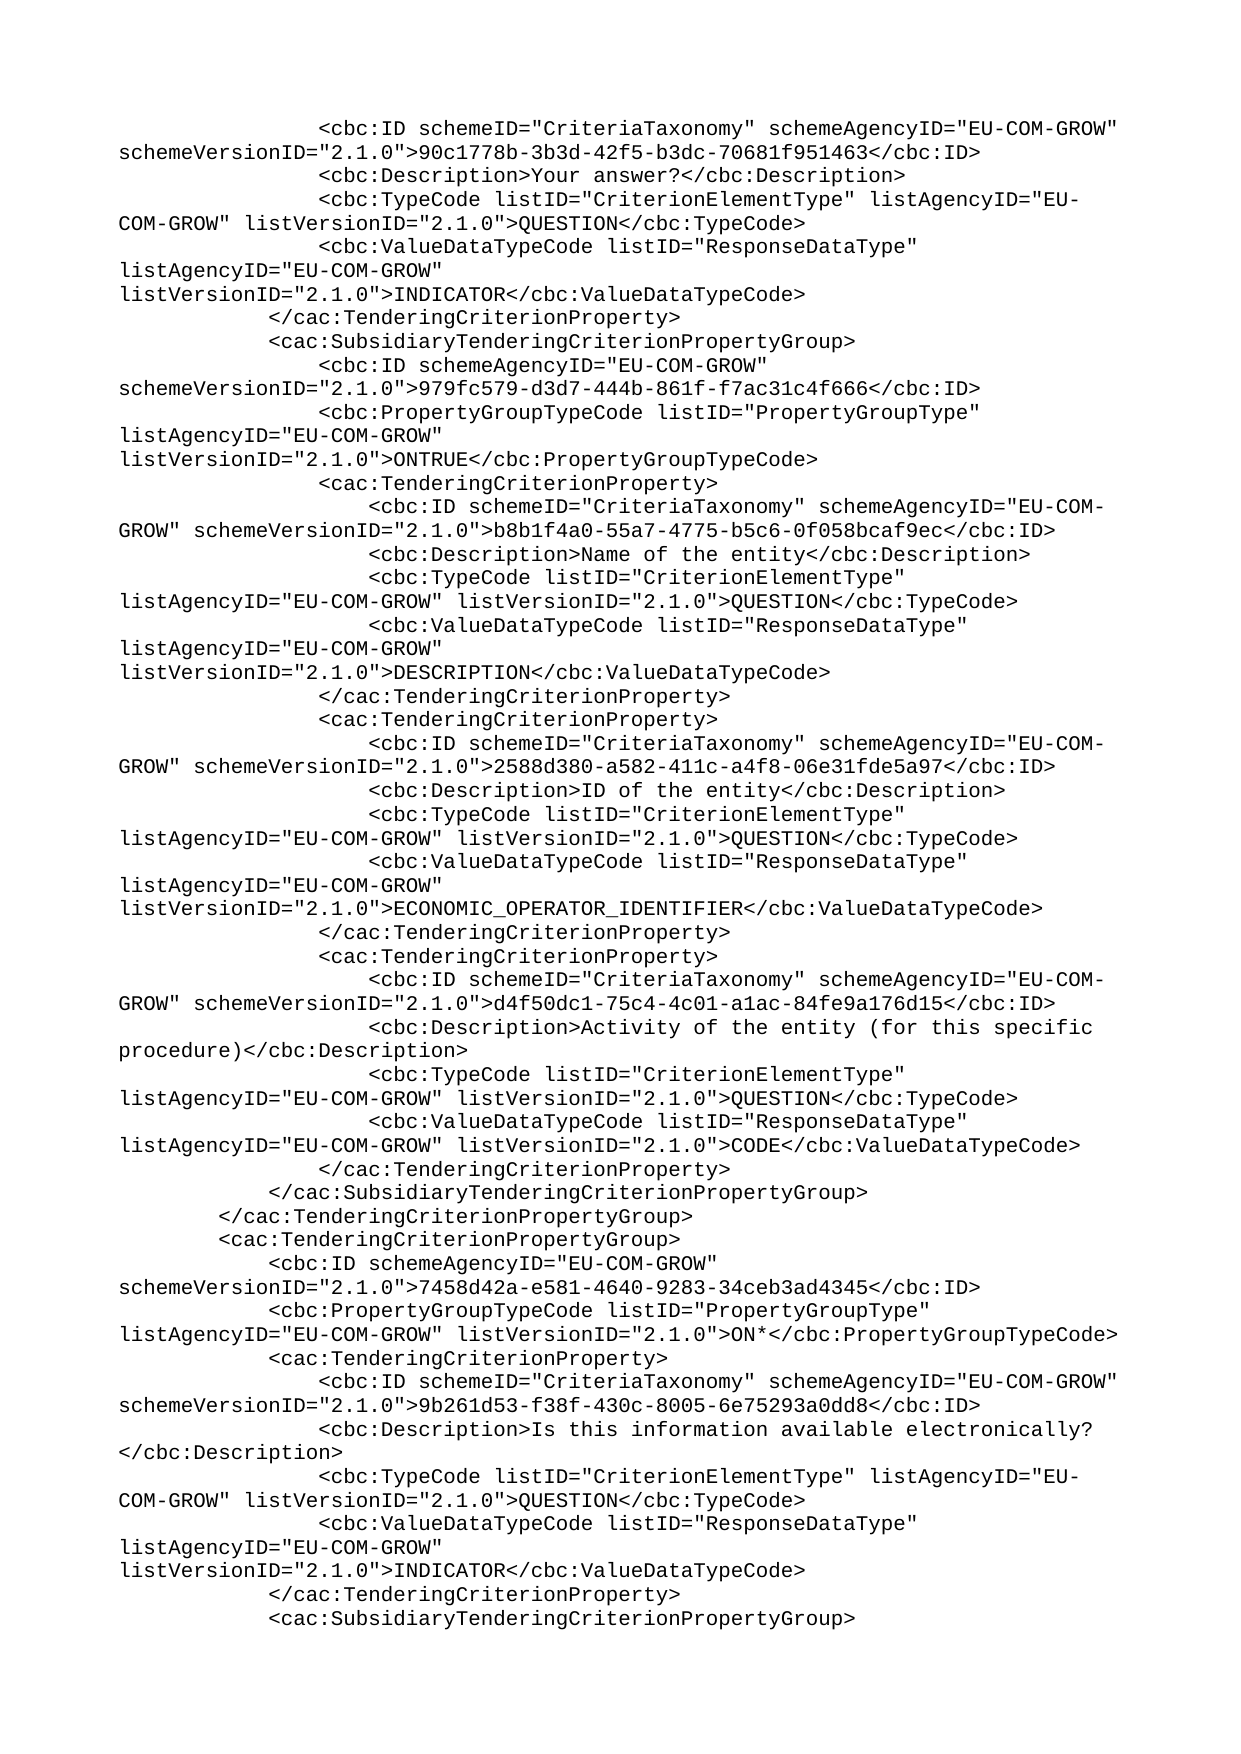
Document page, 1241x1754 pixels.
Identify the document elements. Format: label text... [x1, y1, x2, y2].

text <cbc:ValueDataTypeCode listID="ResponseDataType" listAgencyID="EU-COM-GROW" listVersionID="2.1.0">CODE</cbc:ValueDataTypeCode> [118, 1111, 1122, 1158]
text </cac:TenderingCriterionProperty> [118, 686, 1122, 709]
text <cbc:ID schemeID="CriteriaTaxonomy" schemeAgencyID="EU-COM-GROW" schemeVersionID="2.1.0">2588d380-a582-411c-a4f8-06e31fde5a97</cbc:ID> [118, 733, 1122, 780]
text </cac:TenderingCriterionProperty> [118, 1584, 1122, 1608]
text <cbc:Description>Activity of the entity (for this specific procedure)</cbc:Description> [118, 1017, 1122, 1064]
text <cbc:ValueDataTypeCode listID="ResponseDataType" listAgencyID="EU-COM-GROW" listVersionID="2.1.0">INDICATOR</cbc:ValueDataTypeCode> [118, 1513, 1122, 1584]
text <cbc:TypeCode listID="CriterionElementType" listAgencyID="EU-COM-GROW" listVersionID="2.1.0">QUESTION</cbc:TypeCode> [118, 804, 1122, 851]
text <cbc:Description>Your answer?</cbc:Description> [118, 165, 1122, 189]
text <cbc:TypeCode listID="CriterionElementType" listAgencyID="EU-COM-GROW" listVersionID="2.1.0">QUESTION</cbc:TypeCode> [118, 567, 1122, 615]
text <cbc:TypeCode listID="CriterionElementType" listAgencyID="EU-COM-GROW" listVersionID="2.1.0">QUESTION</cbc:TypeCode> [118, 189, 1122, 236]
text <cac:TenderingCriterionProperty> [118, 946, 1122, 969]
text <cac:TenderingCriterionProperty> [118, 709, 1122, 733]
text <cbc:TypeCode listID="CriterionElementType" listAgencyID="EU-COM-GROW" listVersionID="2.1.0">QUESTION</cbc:TypeCode> [118, 1064, 1122, 1111]
text <cbc:ID schemeID="CriteriaTaxonomy" schemeAgencyID="EU-COM-GROW" schemeVersionID="2.1.0">d4f50dc1-75c4-4c01-a1ac-84fe9a176d15</cbc:ID> [118, 969, 1122, 1017]
text </cac:TenderingCriterionProperty> [118, 307, 1122, 331]
text <cbc:PropertyGroupTypeCode listID="PropertyGroupType" listAgencyID="EU-COM-GROW" listVersionID="2.1.0">ONTRUE</cbc:PropertyGroupTypeCode> [118, 402, 1122, 473]
text <cbc:Description>Name of the entity</cbc:Description> [118, 544, 1122, 567]
text <cbc:ID schemeAgencyID="EU-COM-GROW" schemeVersionID="2.1.0">979fc579-d3d7-444b-861f-f7ac31c4f666</cbc:ID> [118, 354, 1122, 402]
text </cac:SubsidiaryTenderingCriterionPropertyGroup> [118, 1182, 1122, 1206]
text </cac:TenderingCriterionProperty> [118, 1158, 1122, 1182]
text <cbc:ValueDataTypeCode listID="ResponseDataType" listAgencyID="EU-COM-GROW" listVersionID="2.1.0">INDICATOR</cbc:ValueDataTypeCode> [118, 236, 1122, 307]
text <cbc:ValueDataTypeCode listID="ResponseDataType" listAgencyID="EU-COM-GROW" listVersionID="2.1.0">DESCRIPTION</cbc:ValueDataTypeCode> [118, 615, 1122, 686]
text <cbc:ID schemeAgencyID="EU-COM-GROW" schemeVersionID="2.1.0">7458d42a-e581-4640-9283-34ceb3ad4345</cbc:ID> [118, 1253, 1122, 1300]
text <cbc:Description>ID of the entity</cbc:Description> [118, 780, 1122, 804]
text <cbc:Description>Is this information available electronically?</cbc:Description> [118, 1419, 1122, 1466]
text <cbc:PropertyGroupTypeCode listID="PropertyGroupType" listAgencyID="EU-COM-GROW" listVersionID="2.1.0">ON*</cbc:PropertyGroupTypeCode> [118, 1300, 1122, 1348]
text <cac:TenderingCriterionPropertyGroup> [118, 1229, 1122, 1253]
text <cbc:ValueDataTypeCode listID="ResponseDataType" listAgencyID="EU-COM-GROW" listVersionID="2.1.0">ECONOMIC_OPERATOR_IDENTIFIER</cbc:ValueDataTypeCode> [118, 851, 1122, 922]
text <cbc:ID schemeID="CriteriaTaxonomy" schemeAgencyID="EU-COM-GROW" schemeVersionID="2.1.0">b8b1f4a0-55a7-4775-b5c6-0f058bcaf9ec</cbc:ID> [118, 496, 1122, 544]
text <cac:TenderingCriterionProperty> [118, 473, 1122, 496]
text <cbc:ID schemeID="CriteriaTaxonomy" schemeAgencyID="EU-COM-GROW" schemeVersionID="2.1.0">90c1778b-3b3d-42f5-b3dc-70681f951463</cbc:ID> [118, 118, 1122, 165]
text </cac:TenderingCriterionProperty> [118, 922, 1122, 946]
text <cac:TenderingCriterionProperty> [118, 1348, 1122, 1371]
text <cbc:ID schemeID="CriteriaTaxonomy" schemeAgencyID="EU-COM-GROW" schemeVersionID="2.1.0">9b261d53-f38f-430c-8005-6e75293a0dd8</cbc:ID> [118, 1371, 1122, 1419]
text <cbc:TypeCode listID="CriterionElementType" listAgencyID="EU-COM-GROW" listVersionID="2.1.0">QUESTION</cbc:TypeCode> [118, 1466, 1122, 1513]
text </cac:TenderingCriterionPropertyGroup> [118, 1206, 1122, 1229]
text <cac:SubsidiaryTenderingCriterionPropertyGroup> [118, 1608, 1122, 1631]
text <cac:SubsidiaryTenderingCriterionPropertyGroup> [118, 331, 1122, 354]
